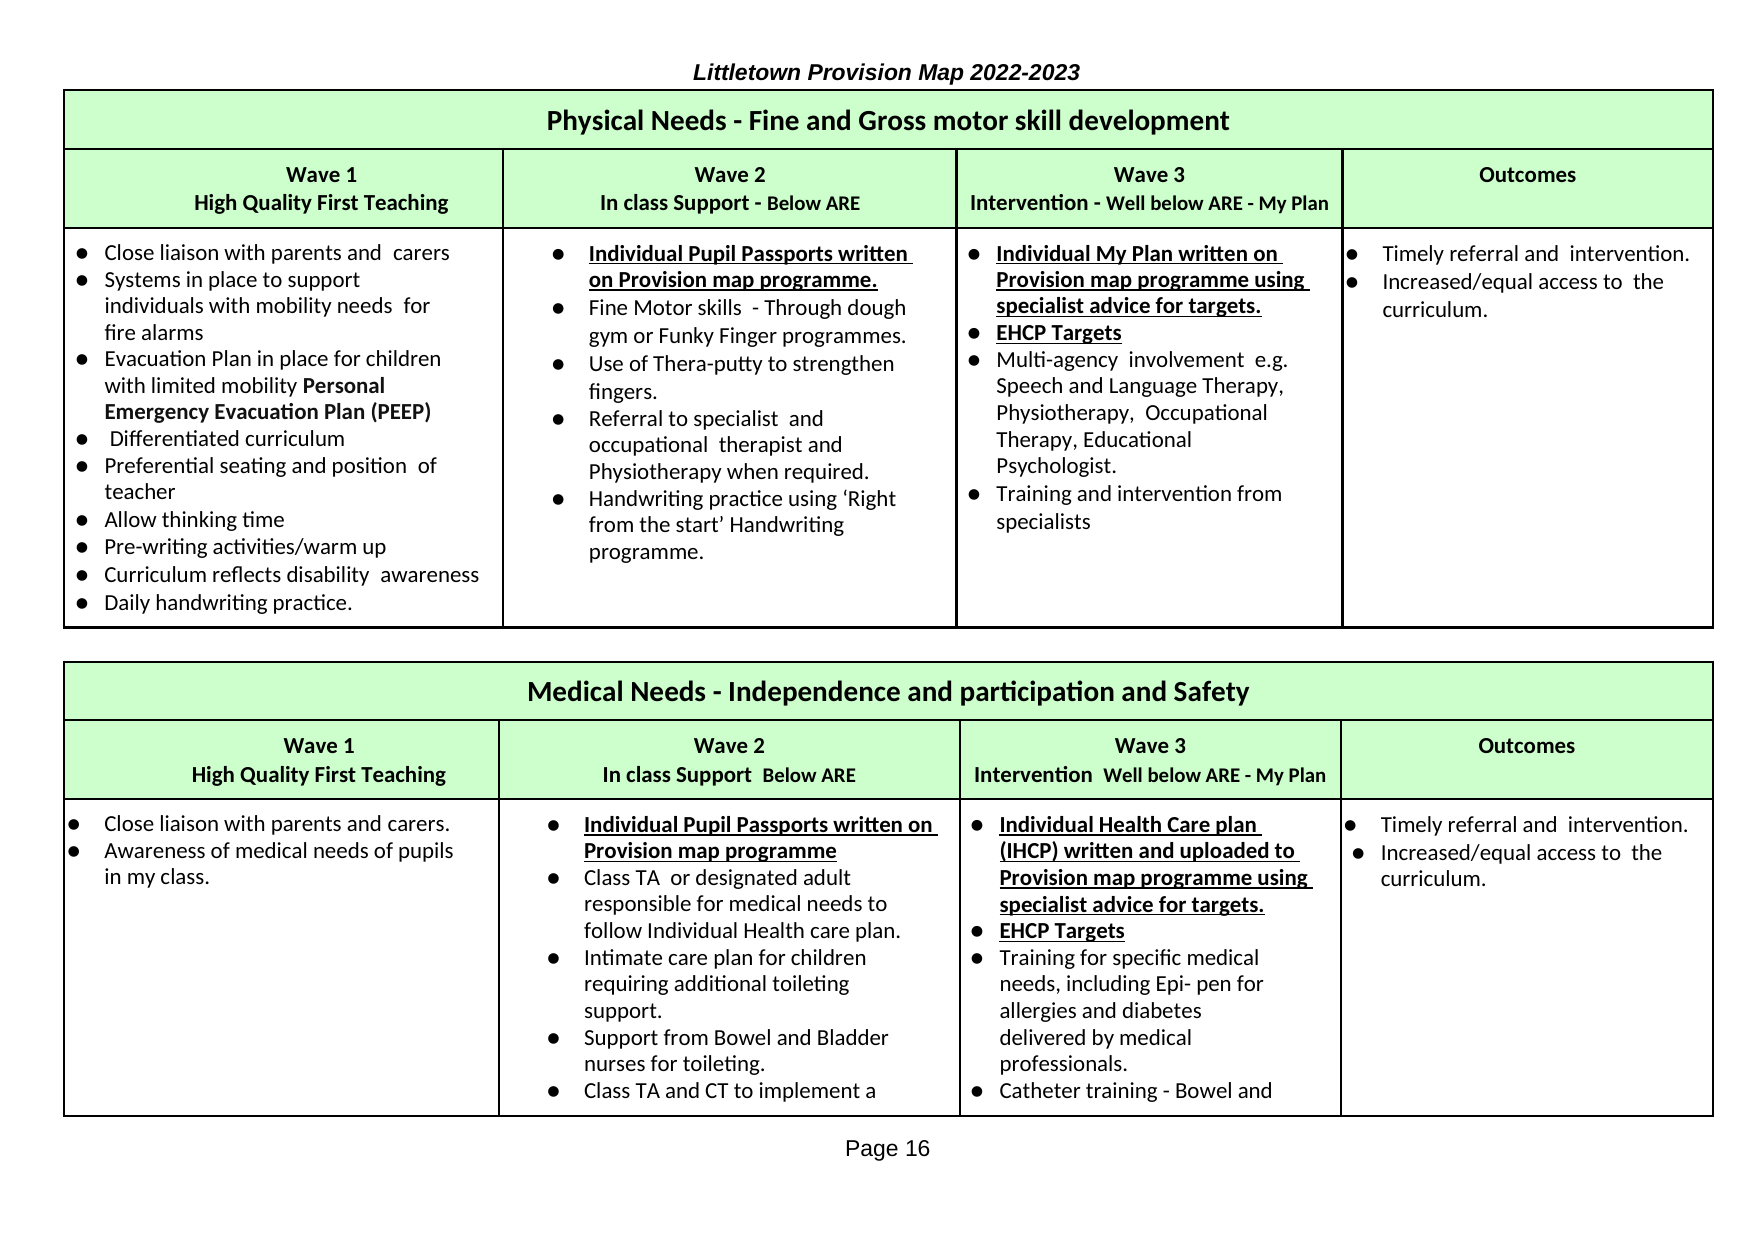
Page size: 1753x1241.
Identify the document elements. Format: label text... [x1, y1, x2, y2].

table_cell Outcomes [1342, 721, 1712, 798]
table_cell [1342, 800, 1712, 1114]
table_header Medical Needs - Independence and participation and Safety [65, 663, 1712, 719]
table_cell Wave 1 High Quality First Teaching [65, 150, 502, 227]
table_cell Timely referral and intervention. Increased/equal access to the curriculum. [1344, 229, 1712, 626]
table_cell Wave 2 In class Support - Below ARE [504, 150, 955, 227]
table_cell Individual Pupil Passports written on Provision map programme. Fine Motor skills - Through dough gym or Funky Finger programmes. Use of Thera-putty to strengthen fingers. Referral to specialist and occupational therapist and Physiotherapy when required. Handwriting practice using ‘Right from the start’ Handwriting programme. [504, 229, 955, 626]
table_cell Wave 3 Intervention Well below ARE - My Plan [961, 721, 1340, 798]
table_header Physical Needs - Fine and Gross motor skill development [65, 91, 1712, 148]
table_cell Outcomes [1344, 150, 1712, 227]
table_cell Wave 1 High Quality First Teaching [65, 721, 498, 798]
table_cell Wave 3 Intervention - Well below ARE - My Plan [958, 150, 1341, 227]
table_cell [961, 800, 1340, 1114]
table_cell Wave 2 In class Support Below ARE [500, 721, 959, 798]
table_cell Close liaison with parents and carers Systems in place to support individuals with mobility needs for fire alarms Evacuation Plan in place for children with limited mobility Personal Emergency Evacuation Plan (PEEP) Differentiated curriculum Preferential seating and position of teacher Allow thinking time Pre-writing activities/warm up Curriculum reflects disability awareness Daily handwriting practice. [65, 229, 502, 626]
table_cell Individual My Plan written on Provision map programme using specialist advice for targets. EHCP Targets Multi-agency involvement e.g. Speech and Language Therapy, Physiotherapy, Occupational Therapy, Educational Psychologist. Training and intervention from specialists [958, 229, 1341, 626]
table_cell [65, 800, 498, 1114]
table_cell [500, 800, 959, 1114]
